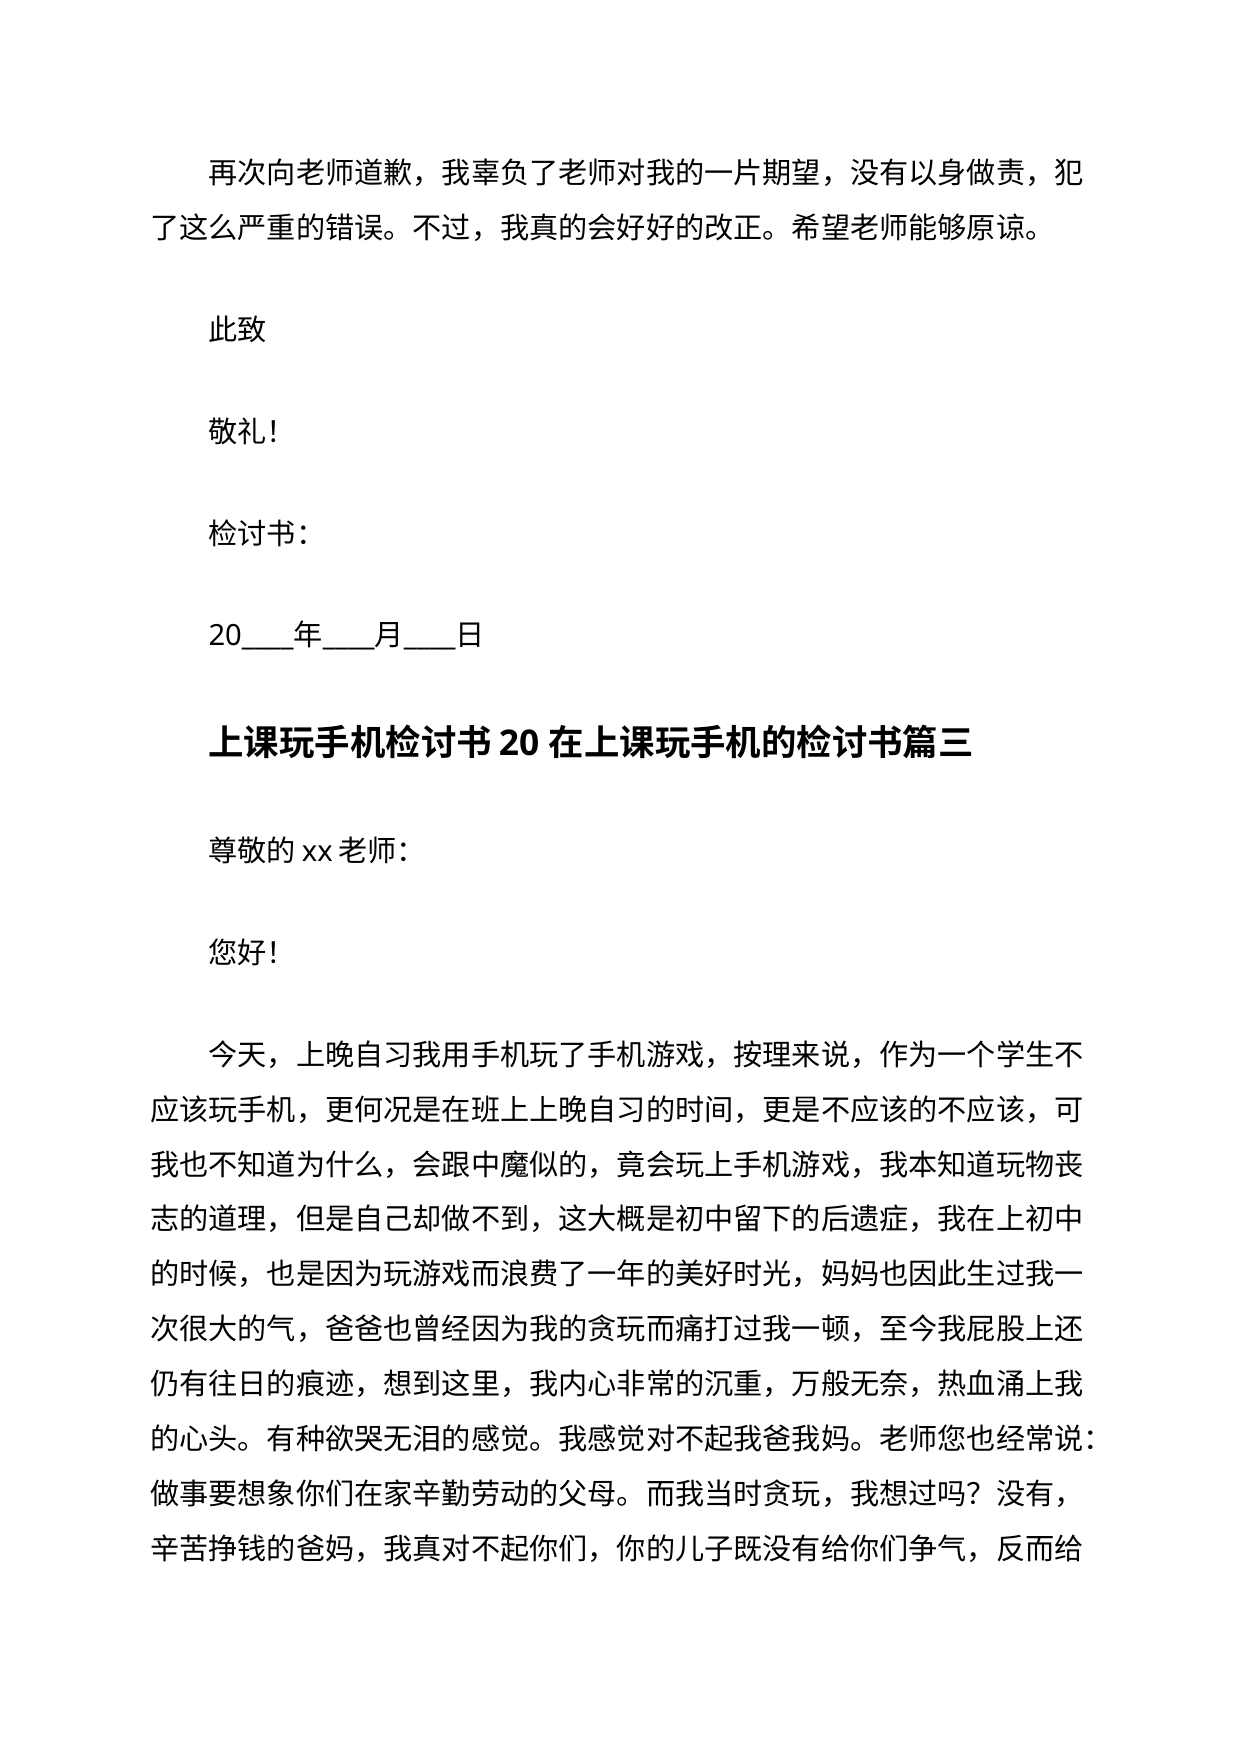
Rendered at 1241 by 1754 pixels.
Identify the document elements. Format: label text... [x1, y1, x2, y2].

text 20____年____月____日 [150, 612, 1090, 654]
text 上课玩手机检讨书20 在上课玩手机的检讨书篇三 [150, 714, 1090, 765]
text 尊敬的xx老师： [150, 827, 1090, 870]
text 此致 [150, 307, 1090, 349]
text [150, 1031, 1090, 1568]
text 再次向老师道歉，我辜负了老师对我的一片期望，没有以身做责，犯了这么严重的错误。不过，我真的会好好的改正。希望老师能够原谅。 [150, 150, 1090, 247]
text 检讨书： [150, 510, 1090, 552]
text 您好！ [150, 929, 1090, 972]
text 敬礼！ [150, 408, 1090, 451]
